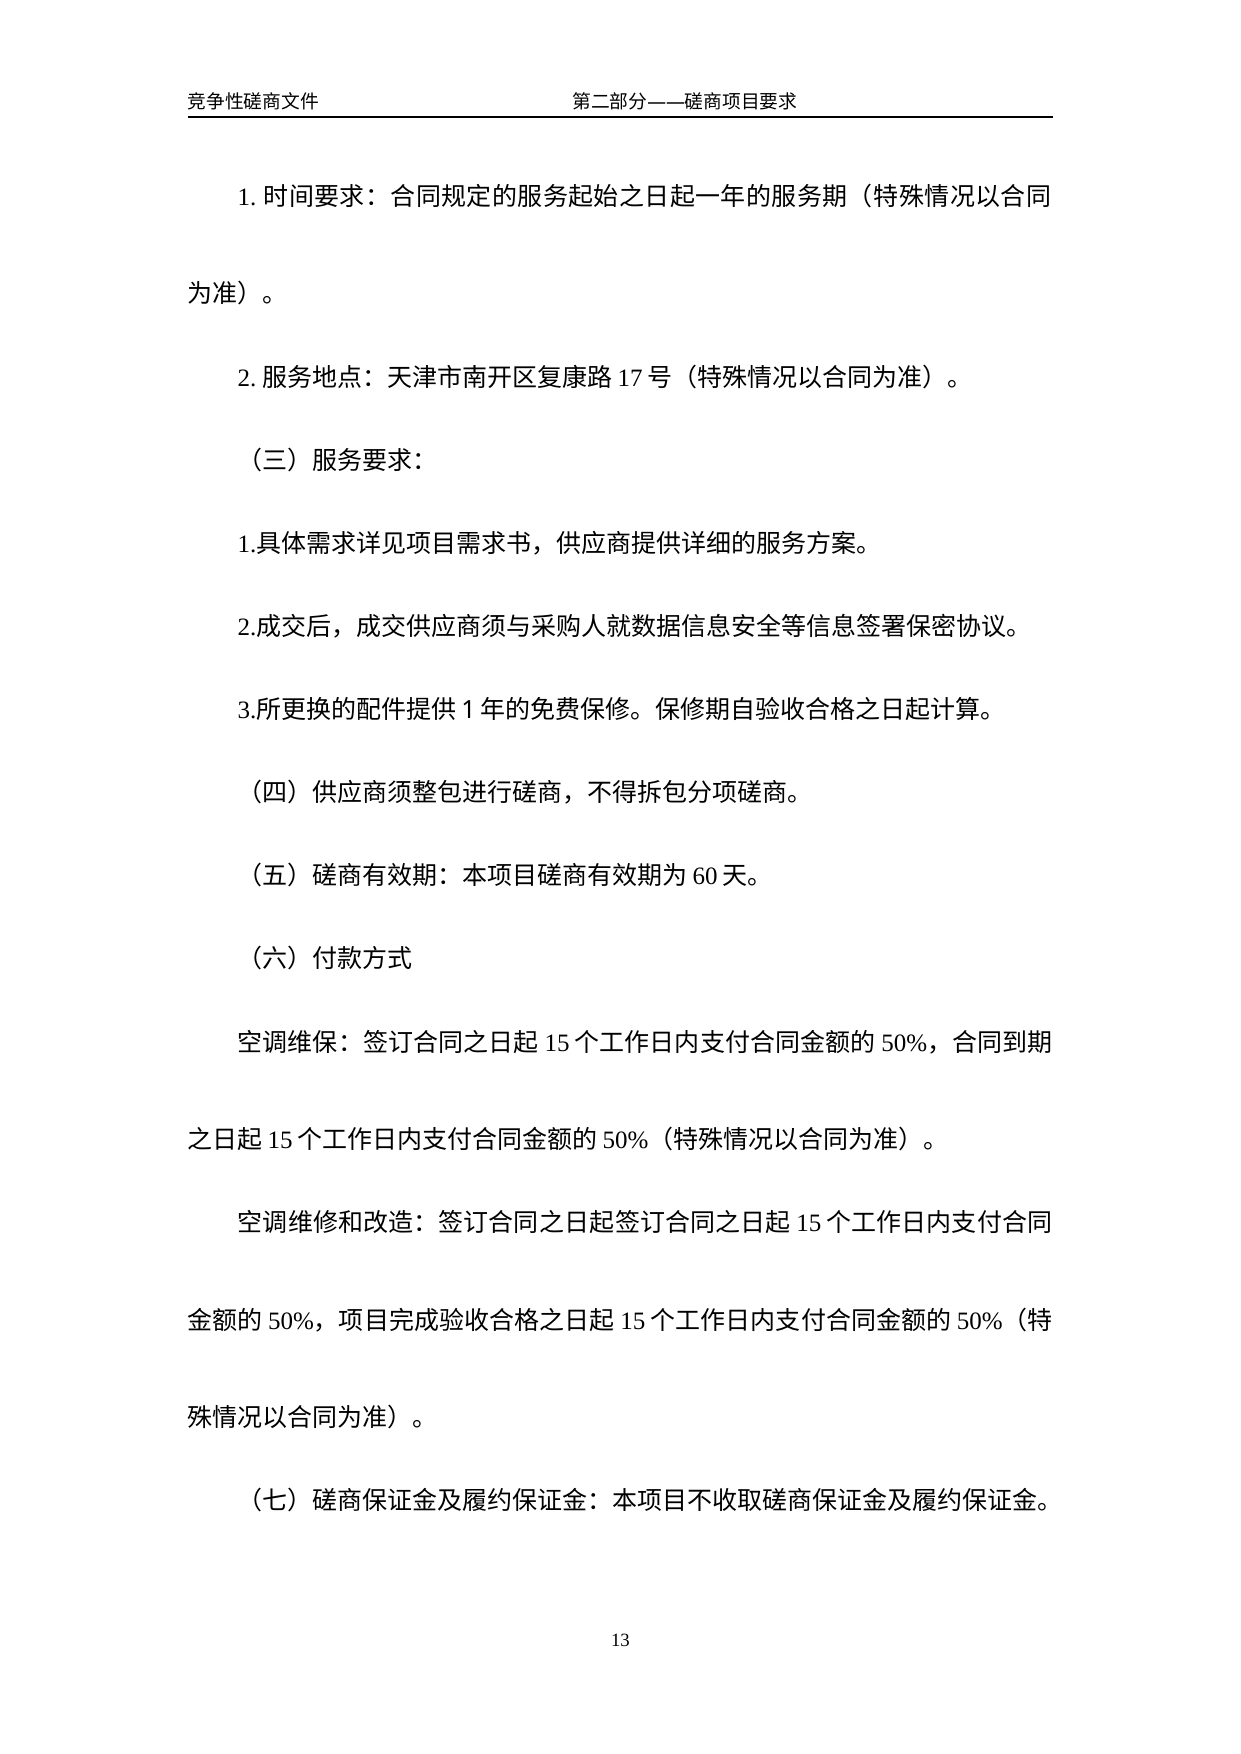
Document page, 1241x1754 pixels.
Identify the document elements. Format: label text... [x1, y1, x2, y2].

text （五）磋商有效期：本项目磋商有效期为60天。 [187, 841, 1053, 906]
text （三）服务要求： [187, 426, 1053, 491]
text 1. 时间要求：合同规定的服务起始之日起一年的服务期（特殊情况以合同为准）。 [187, 162, 1053, 324]
text 空调维保：签订合同之日起15个工作日内支付合同金额的50%，合同到期之日起15个工作日内支付合同金额的50%（特殊情况以合同为准）。 [187, 1008, 1053, 1170]
text 空调维修和改造：签订合同之日起签订合同之日起15个工作日内支付合同金额的50%，项目完成验收合格之日起15个工作日内支付合同金额的50%（特殊情况以合同为准）。 [187, 1188, 1053, 1448]
text 2. 服务地点：天津市南开区复康路17号（特殊情况以合同为准）。 [187, 343, 1053, 408]
text （六）付款方式 [187, 924, 1053, 989]
text 3.所更换的配件提供1年的免费保修。保修期自验收合格之日起计算。 [187, 675, 1053, 740]
text （四）供应商须整包进行磋商，不得拆包分项磋商。 [187, 758, 1053, 823]
text 1.具体需求详见项目需求书，供应商提供详细的服务方案。 [187, 509, 1053, 574]
text （七）磋商保证金及履约保证金：本项目不收取磋商保证金及履约保证金。 [187, 1466, 1053, 1531]
text 2.成交后，成交供应商须与采购人就数据信息安全等信息签署保密协议。 [187, 592, 1053, 657]
